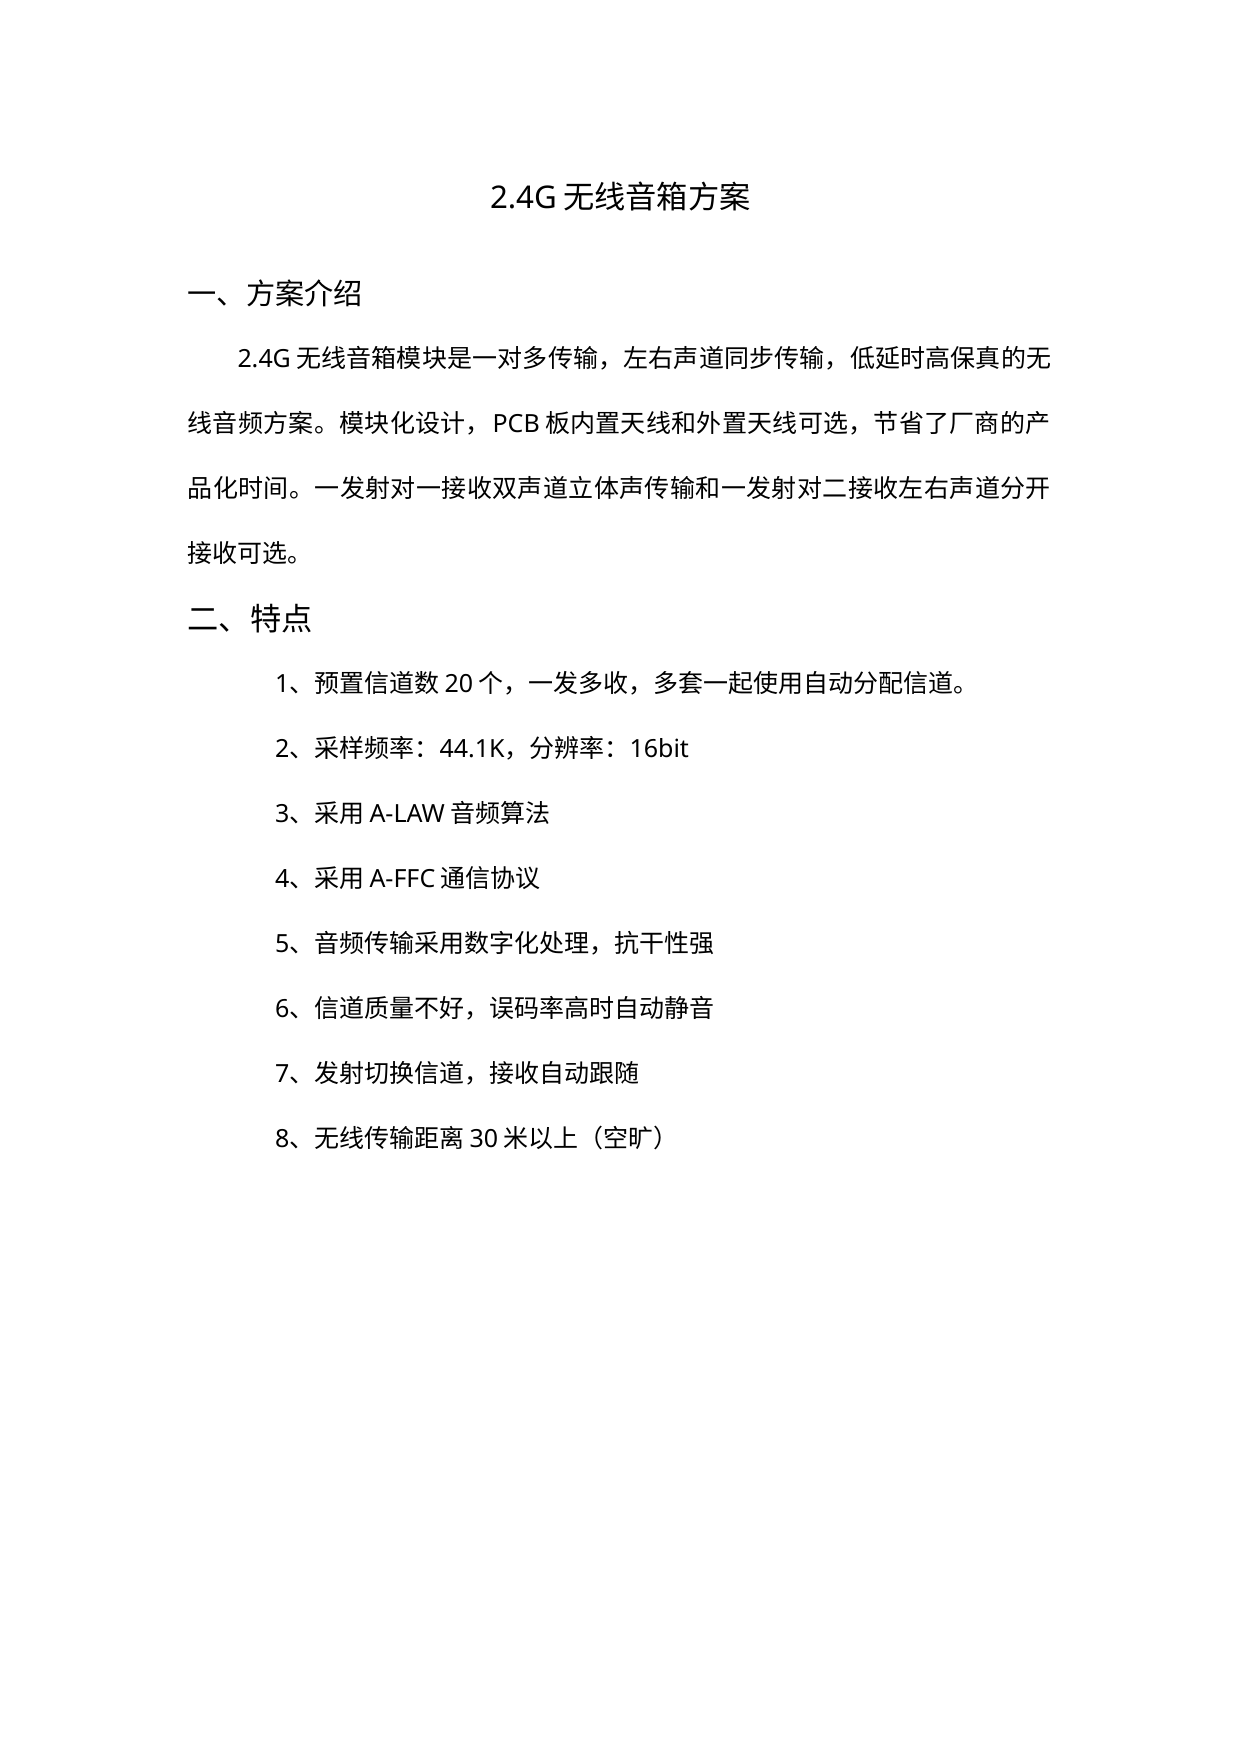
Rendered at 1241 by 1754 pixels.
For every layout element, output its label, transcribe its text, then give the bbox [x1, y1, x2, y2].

text 7、发射切换信道，接收自动跟随 [231, 1039, 1053, 1104]
text 3、采用A-LAW音频算法 [231, 779, 1053, 844]
text 1、预置信道数20个，一发多收，多套一起使用自动分配信道。 [187, 649, 1053, 714]
text 一、方案介绍 [187, 259, 1053, 324]
text 5、音频传输采用数字化处理，抗干性强 [187, 909, 1053, 974]
text 6、信道质量不好，误码率高时自动静音 [187, 974, 1053, 1039]
text 8、无线传输距离30米以上（空旷） [231, 1104, 1053, 1169]
text 二、特点 [187, 584, 1053, 649]
text 4、采用A-FFC通信协议 [231, 844, 1053, 909]
text 2、采样频率：44.1K，分辨率：16bit [231, 714, 1053, 779]
text 2.4G无线音箱模块是一对多传输，左右声道同步传输，低延时高保真的无线音频方案。模块化设计，PCB板内置天线和外置天线可选，节省了厂商的产品化时间。一发射对一接收双声道立体声传输和一发射对二接收左右声道分开接收可选。 [187, 324, 1053, 584]
text 2.4G无线音箱方案 [187, 162, 1053, 227]
